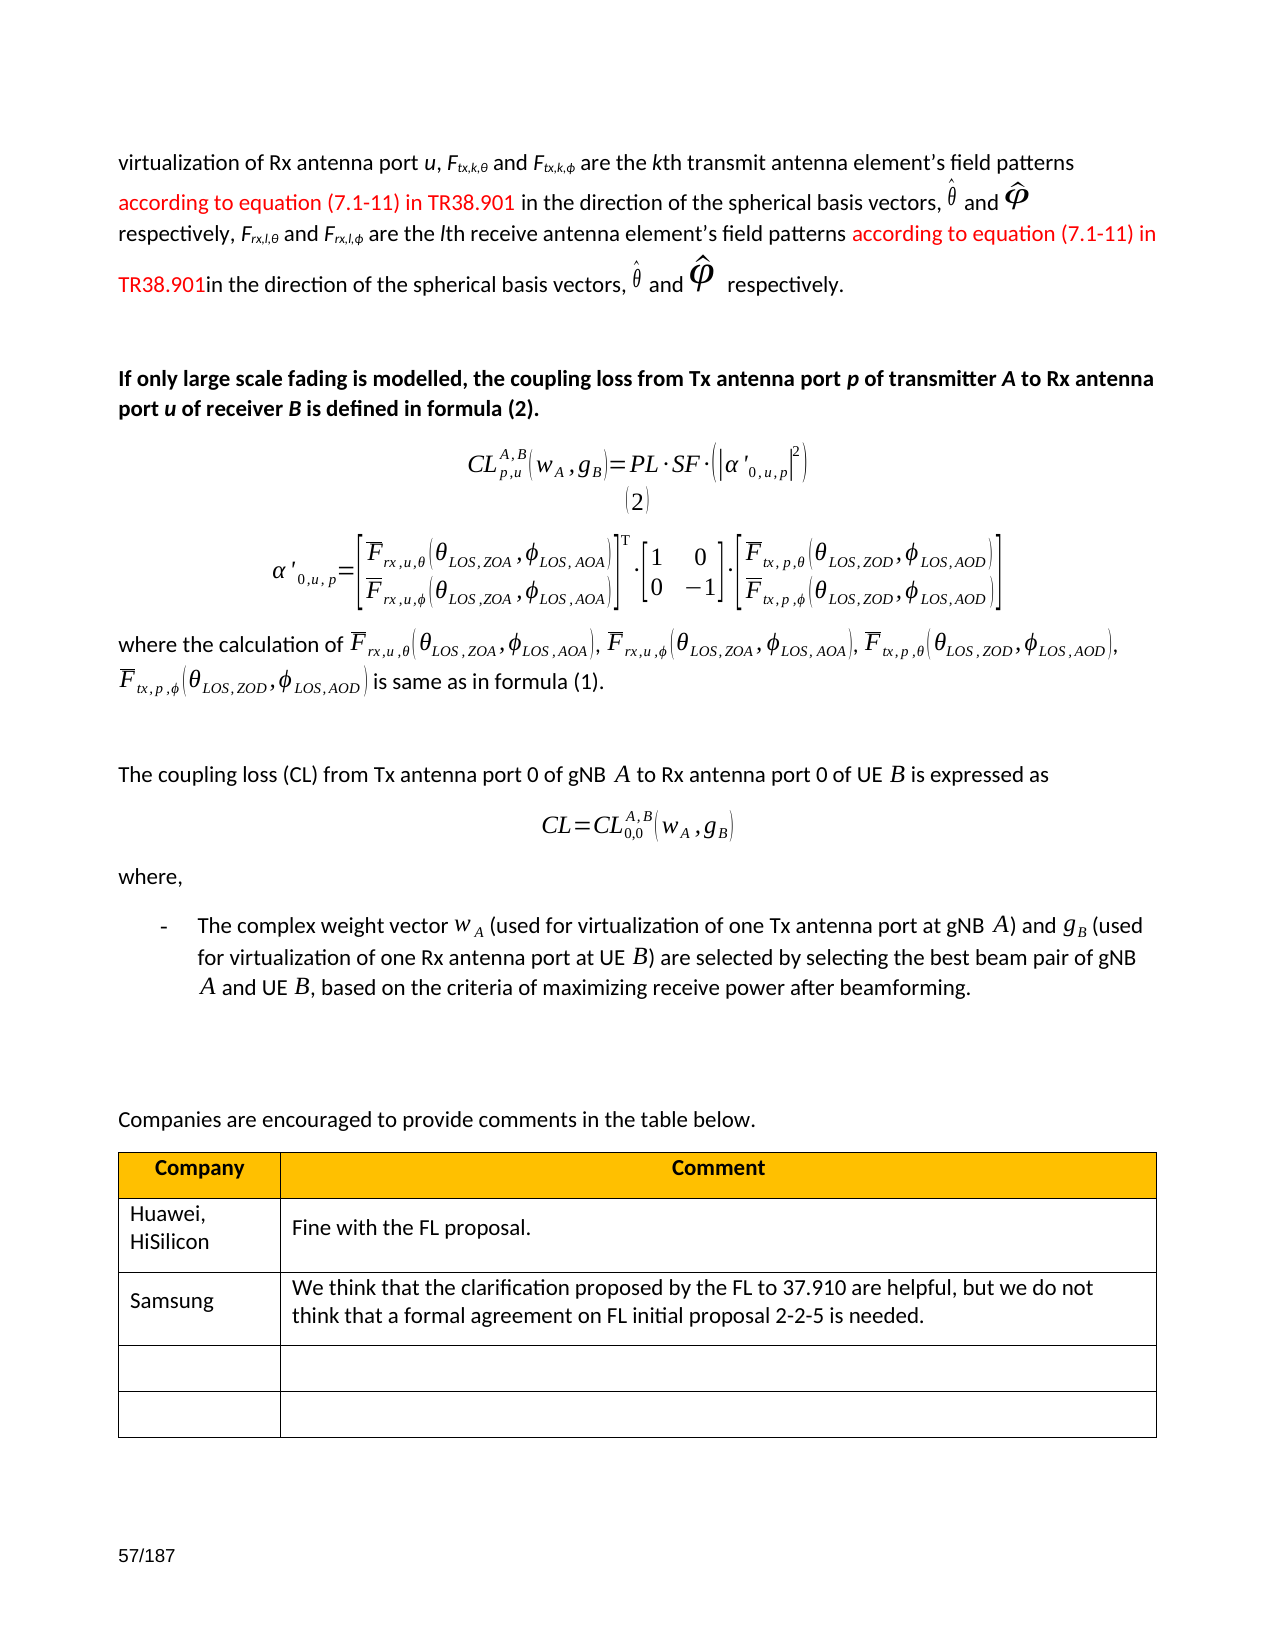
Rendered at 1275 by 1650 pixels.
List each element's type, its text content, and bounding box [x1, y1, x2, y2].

text Companies are encouraged to provide comments in the table below. [118, 1105, 1157, 1133]
text If only large scale fading is modelled, the coupling loss from Tx antenna port p of transmitter A to Rx antenna port u of receiver B is defined in formula (2). [118, 364, 1157, 422]
table_header Company [119, 1153, 280, 1198]
table_cell [281, 1346, 1156, 1391]
table_header Comment [281, 1153, 1156, 1198]
text where, [118, 862, 1157, 890]
table_cell Fine with the FL proposal. [281, 1199, 1156, 1272]
table_cell Huawei, HiSilicon [119, 1199, 280, 1272]
text The coupling loss (CL) from Tx antenna port 0 of gNB to Rx antenna port 0 of UE is expressed as [118, 760, 1157, 788]
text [118, 148, 1157, 298]
table_cell [119, 1392, 280, 1437]
table_cell Samsung [119, 1273, 280, 1345]
table_cell We think that the clarification proposed by the FL to 37.910 are helpful, but we do not think that a formal agreement on FL initial proposal 2-2-5 is needed. [281, 1273, 1156, 1345]
text where the calculation of , , , is same as in formula (1). [118, 627, 1157, 698]
table_cell [119, 1346, 280, 1391]
table_cell [281, 1392, 1156, 1437]
list The complex weight vector (used for virtualization of one Tx antenna port at gNB ) and (used for virtualization of one Rx antenna port at UE ) are selected by selecting the best beam pair of gNB and UE , based on the criteria of maximizing receive power after beamforming. [160, 909, 1157, 1001]
